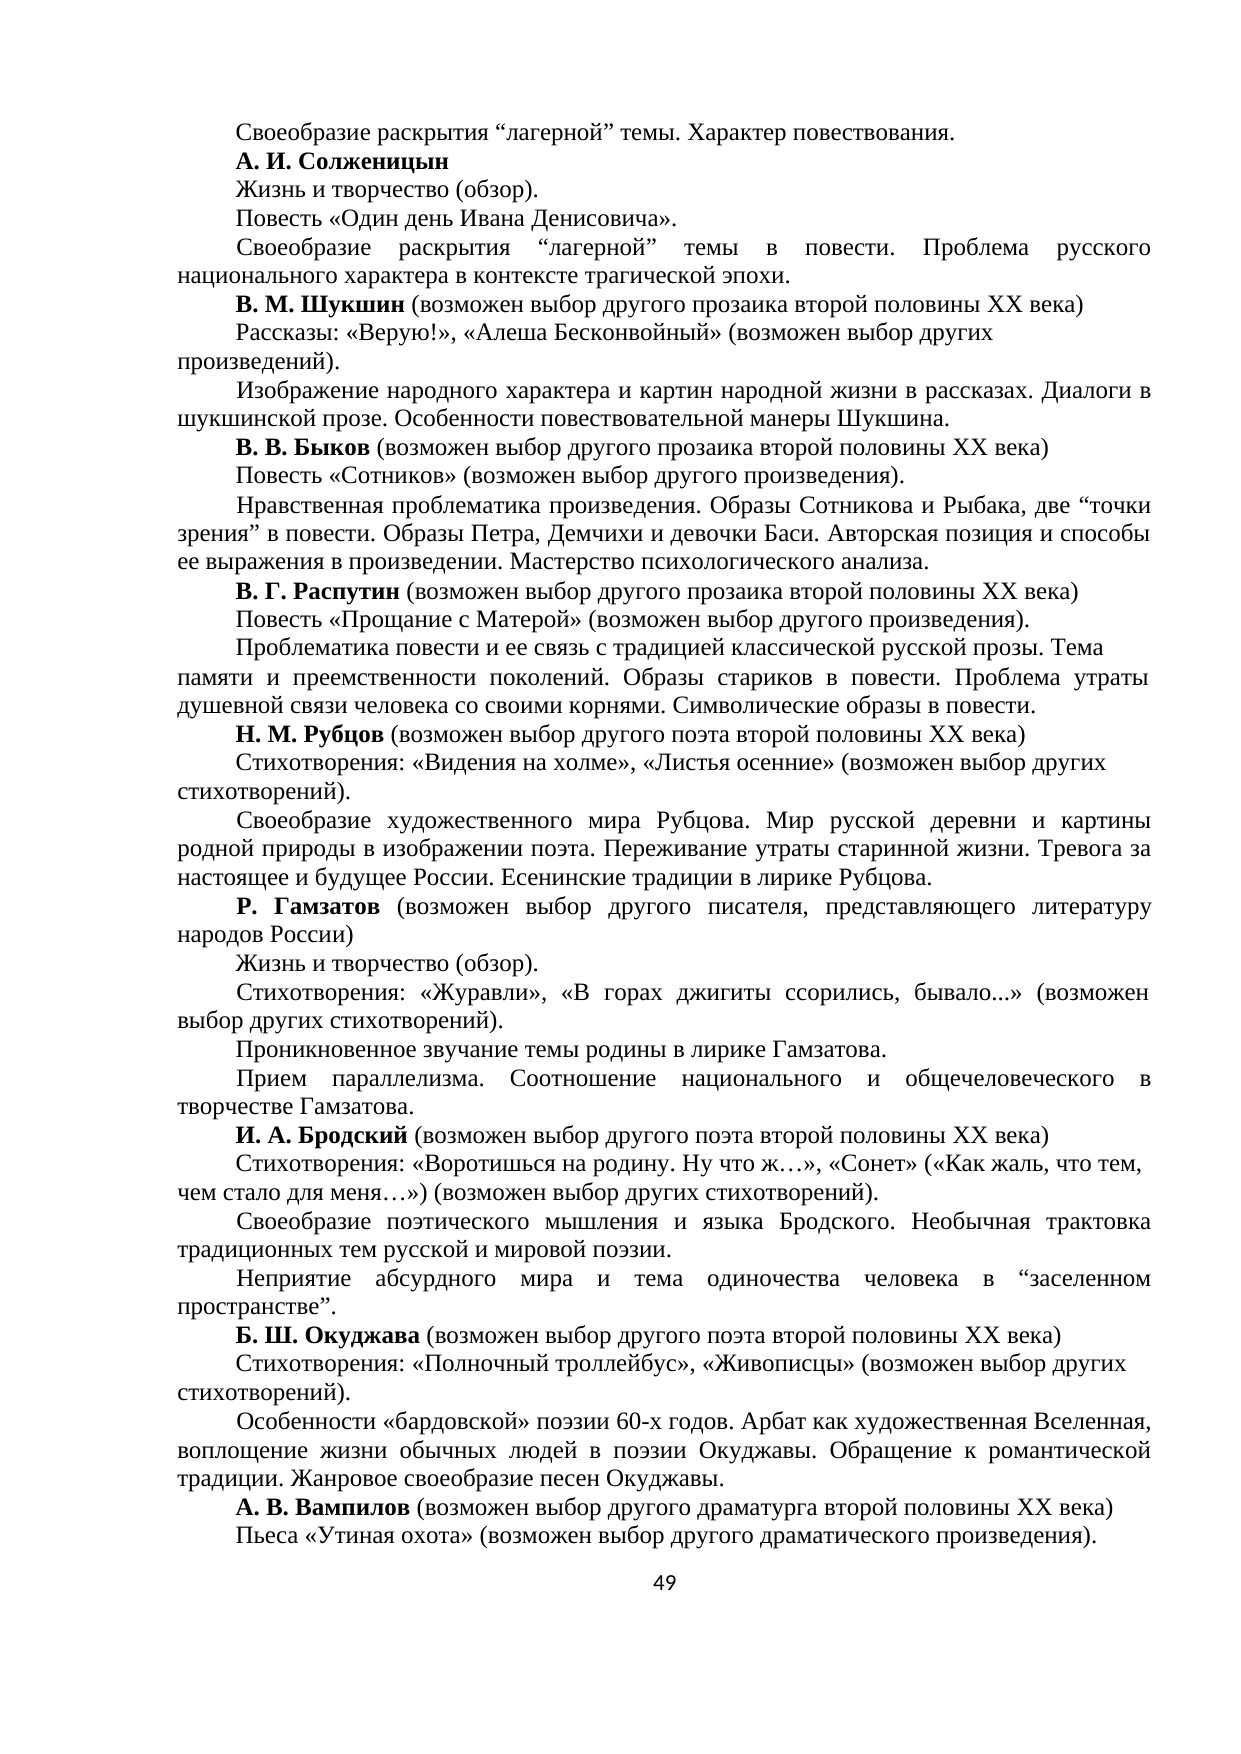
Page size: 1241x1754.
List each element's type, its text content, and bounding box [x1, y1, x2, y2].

text памяти и преемственности поколений. Образы стариков в повести. Проблема утраты душевной связи человека со своими корнями. Символические образы в повести. [177, 663, 1150, 718]
text Жизнь и творчество (обзор). [235, 948, 1152, 977]
text Своеобразие поэтического мышления и языка Бродского. Необычная трактовка традиционных тем русской и мировой поэзии. [177, 1207, 1152, 1263]
text Жизнь и творчество (обзор). [235, 175, 1152, 203]
text чем стало для меня…») (возможен выбор других стихотворений). [177, 1177, 1152, 1206]
text А. В. Вампилов (возможен выбор другого драматурга второй половины XX века) Пьеса «Утиная охота» (возможен выбор другого драматического произведения). [235, 1493, 1114, 1549]
text стихотворений). [177, 1377, 1152, 1406]
text Своеобразие раскрытия “лагерной” темы в повести. Проблема русского национального характера в контексте трагической эпохи. [177, 233, 1152, 289]
text стихотворений). [177, 776, 1152, 804]
text В. М. Шукшин (возможен выбор другого прозаика второй половины XX века) Рассказы: «Верую!», «Алеша Бесконвойный» (возможен выбор других [235, 290, 1150, 346]
text Изображение народного характера и картин народной жизни в рассказах. Диалоги в шукшинской прозе. Особенности повествовательной манеры Шукшина. [177, 376, 1152, 432]
text Особенности «бардовской» поэзии 60-х годов. Арбат как художественная Вселенная, воплощение жизни обычных людей в поэзии Окуджавы. Обращение к романтической традиции. Жанровое своеобразие песен Окуджавы. [177, 1407, 1152, 1492]
text Проникновенное звучание темы родины в лирике Гамзатова. [235, 1034, 1152, 1063]
text произведений). [177, 346, 1152, 375]
text А. И. Солженицын [235, 146, 1152, 175]
text И. А. Бродский (возможен выбор другого поэта второй половины XX века) Стихотворения: «Воротишься на родину. Ну что ж…», «Сонет» («Как жаль, что тем, [235, 1121, 1152, 1177]
text В. Г. Распутин (возможен выбор другого прозаика второй половины XX века) Повесть «Прощание с Матерой» (возможен выбор другого произведения). Проблематика повести и ее связь с традицией классической русской прозы. Тема [235, 577, 1152, 661]
text Н. М. Рубцов (возможен выбор другого поэта второй половины XX века) Стихотворения: «Видения на холме», «Листья осенние» (возможен выбор других [235, 720, 1150, 776]
text Нравственная проблематика произведения. Образы Сотникова и Рыбака, две “точки зрения” в повести. Образы Петра, Демчихи и девочки Баси. Авторская позиция и способы ее выражения в произведении. Мастерство психологического анализа. [177, 491, 1152, 575]
text Р. Гамзатов (возможен выбор другого писателя, представляющего литературу народов России) [177, 892, 1152, 948]
text Стихотворения: «Журавли», «В горах джигиты ссорились, бывало...» (возможен выбор других стихотворений). [177, 978, 1150, 1034]
text Прием параллелизма. Соотношение национального и общечеловеческого в творчестве Гамзатова. [177, 1064, 1152, 1119]
text Б. Ш. Окуджава (возможен выбор другого поэта второй половины XX века) Стихотворения: «Полночный троллейбус», «Живописцы» (возможен выбор других [235, 1321, 1150, 1377]
text 49 [150, 1568, 1179, 1596]
text Своеобразие художественного мира Рубцова. Мир русской деревни и картины родной природы в изображении поэта. Переживание утраты старинной жизни. Тревога за настоящее и будущее России. Есенинские традиции в лирике Рубцова. [177, 806, 1152, 891]
text Своеобразие раскрытия “лагерной” темы. Характер повествования. [235, 117, 1152, 146]
text В. В. Быков (возможен выбор другого прозаика второй половины XX века) Повесть «Сотников» (возможен выбор другого произведения). [235, 433, 1050, 489]
text Неприятие абсурдного мира и тема одиночества человека в “заселенном пространстве”. [177, 1264, 1152, 1320]
text Повесть «Один день Ивана Денисовича». [235, 203, 1152, 232]
